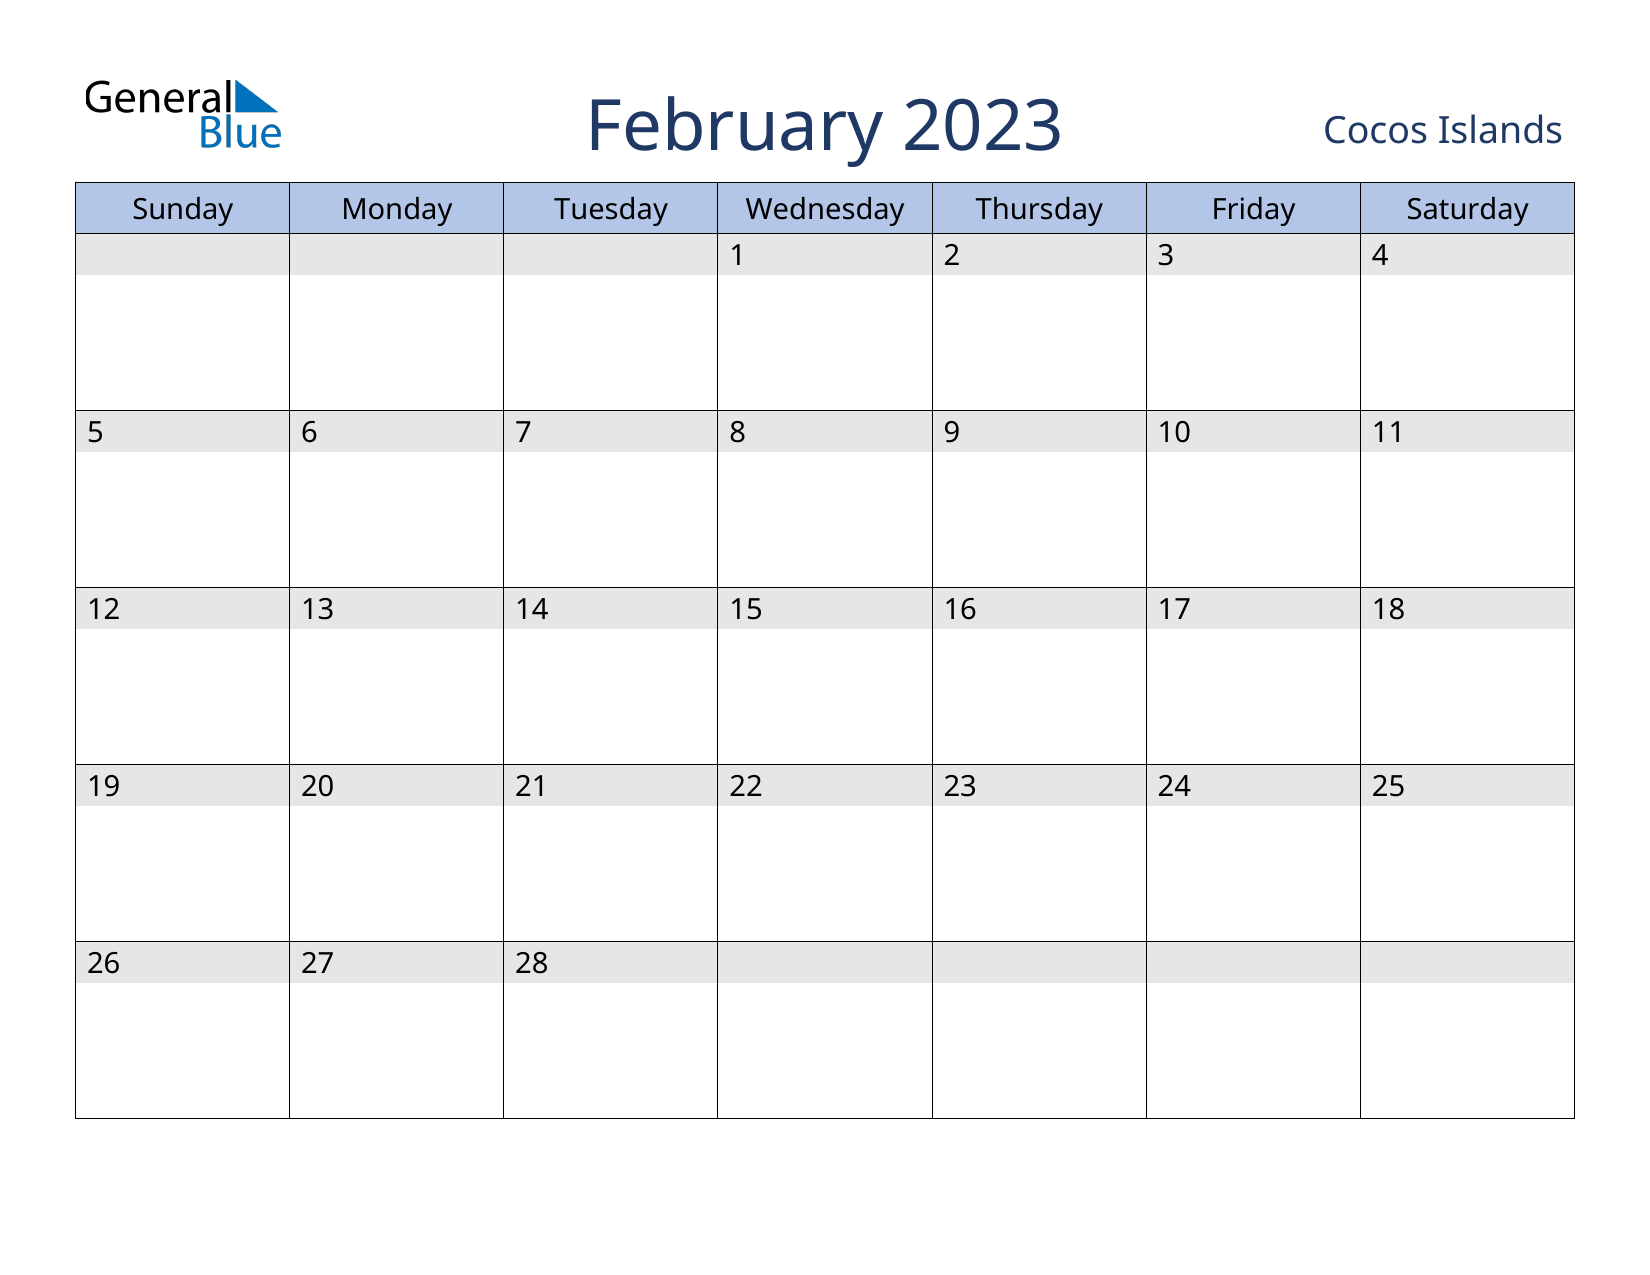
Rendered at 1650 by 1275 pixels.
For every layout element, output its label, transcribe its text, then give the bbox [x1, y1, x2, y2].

table_cell [718, 806, 932, 941]
table_cell [76, 983, 289, 1118]
table_cell 13 [290, 588, 503, 629]
table_cell 21 [504, 765, 717, 806]
table_cell [718, 942, 932, 983]
table_header [76, 75, 503, 182]
table_cell 27 [290, 942, 503, 983]
table_cell [718, 983, 932, 1118]
table_header February 2023 [504, 75, 1146, 182]
table_cell 19 [76, 765, 289, 806]
table_cell [76, 234, 289, 275]
table_cell [76, 452, 289, 587]
table_cell 20 [290, 765, 503, 806]
table_cell [933, 275, 1146, 410]
table_cell 3 [1147, 234, 1360, 275]
table_cell [1147, 806, 1360, 941]
table_cell [290, 452, 503, 587]
table_cell 25 [1361, 765, 1574, 806]
table_cell 18 [1361, 588, 1574, 629]
table_cell 5 [76, 411, 289, 452]
table_cell Friday [1147, 183, 1360, 233]
table_cell 6 [290, 411, 503, 452]
table_cell [504, 806, 717, 941]
table_cell Wednesday [718, 183, 932, 233]
table_cell Saturday [1361, 183, 1574, 233]
table_cell 11 [1361, 411, 1574, 452]
table_cell [1147, 275, 1360, 410]
table_cell 14 [504, 588, 717, 629]
table_cell [933, 983, 1146, 1118]
table_cell [1147, 942, 1360, 983]
table_cell 17 [1147, 588, 1360, 629]
table_cell 26 [76, 942, 289, 983]
table_cell [933, 806, 1146, 941]
table_cell [1361, 806, 1574, 941]
table_cell [290, 806, 503, 941]
table_cell Sunday [76, 183, 289, 233]
table_cell [1147, 983, 1360, 1118]
table_cell Thursday [933, 183, 1146, 233]
table_cell [933, 629, 1146, 764]
table_header Cocos Islands [1146, 75, 1574, 182]
table_cell [1361, 942, 1574, 983]
table_cell [504, 275, 717, 410]
table_cell [76, 806, 289, 941]
table_cell [1147, 629, 1360, 764]
table_cell [504, 629, 717, 764]
table_cell [290, 234, 503, 275]
table_cell 1 [718, 234, 932, 275]
table_cell [290, 275, 503, 410]
table_cell [1361, 275, 1574, 410]
table_cell 16 [933, 588, 1146, 629]
table_cell 22 [718, 765, 932, 806]
table_cell 24 [1147, 765, 1360, 806]
table_cell 7 [504, 411, 717, 452]
table_cell [290, 629, 503, 764]
table_cell [718, 629, 932, 764]
table_cell 9 [933, 411, 1146, 452]
table_cell [718, 452, 932, 587]
table_cell [504, 452, 717, 587]
table_cell [933, 452, 1146, 587]
table_cell [76, 275, 289, 410]
table_cell 15 [718, 588, 932, 629]
table_cell 10 [1147, 411, 1360, 452]
table_cell [1361, 452, 1574, 587]
table_cell Monday [290, 183, 503, 233]
table_cell 8 [718, 411, 932, 452]
picture [86, 80, 281, 148]
table_cell [718, 275, 932, 410]
table_cell [1147, 452, 1360, 587]
table_cell Tuesday [504, 183, 717, 233]
table_cell [504, 983, 717, 1118]
table_cell [1361, 629, 1574, 764]
table_cell 4 [1361, 234, 1574, 275]
table_cell [504, 234, 717, 275]
table_cell 23 [933, 765, 1146, 806]
table_cell [1361, 983, 1574, 1118]
table_cell [290, 983, 503, 1118]
table_cell 28 [504, 942, 717, 983]
table_cell [933, 942, 1146, 983]
table_cell 12 [76, 588, 289, 629]
table_cell 2 [933, 234, 1146, 275]
table_cell [76, 629, 289, 764]
